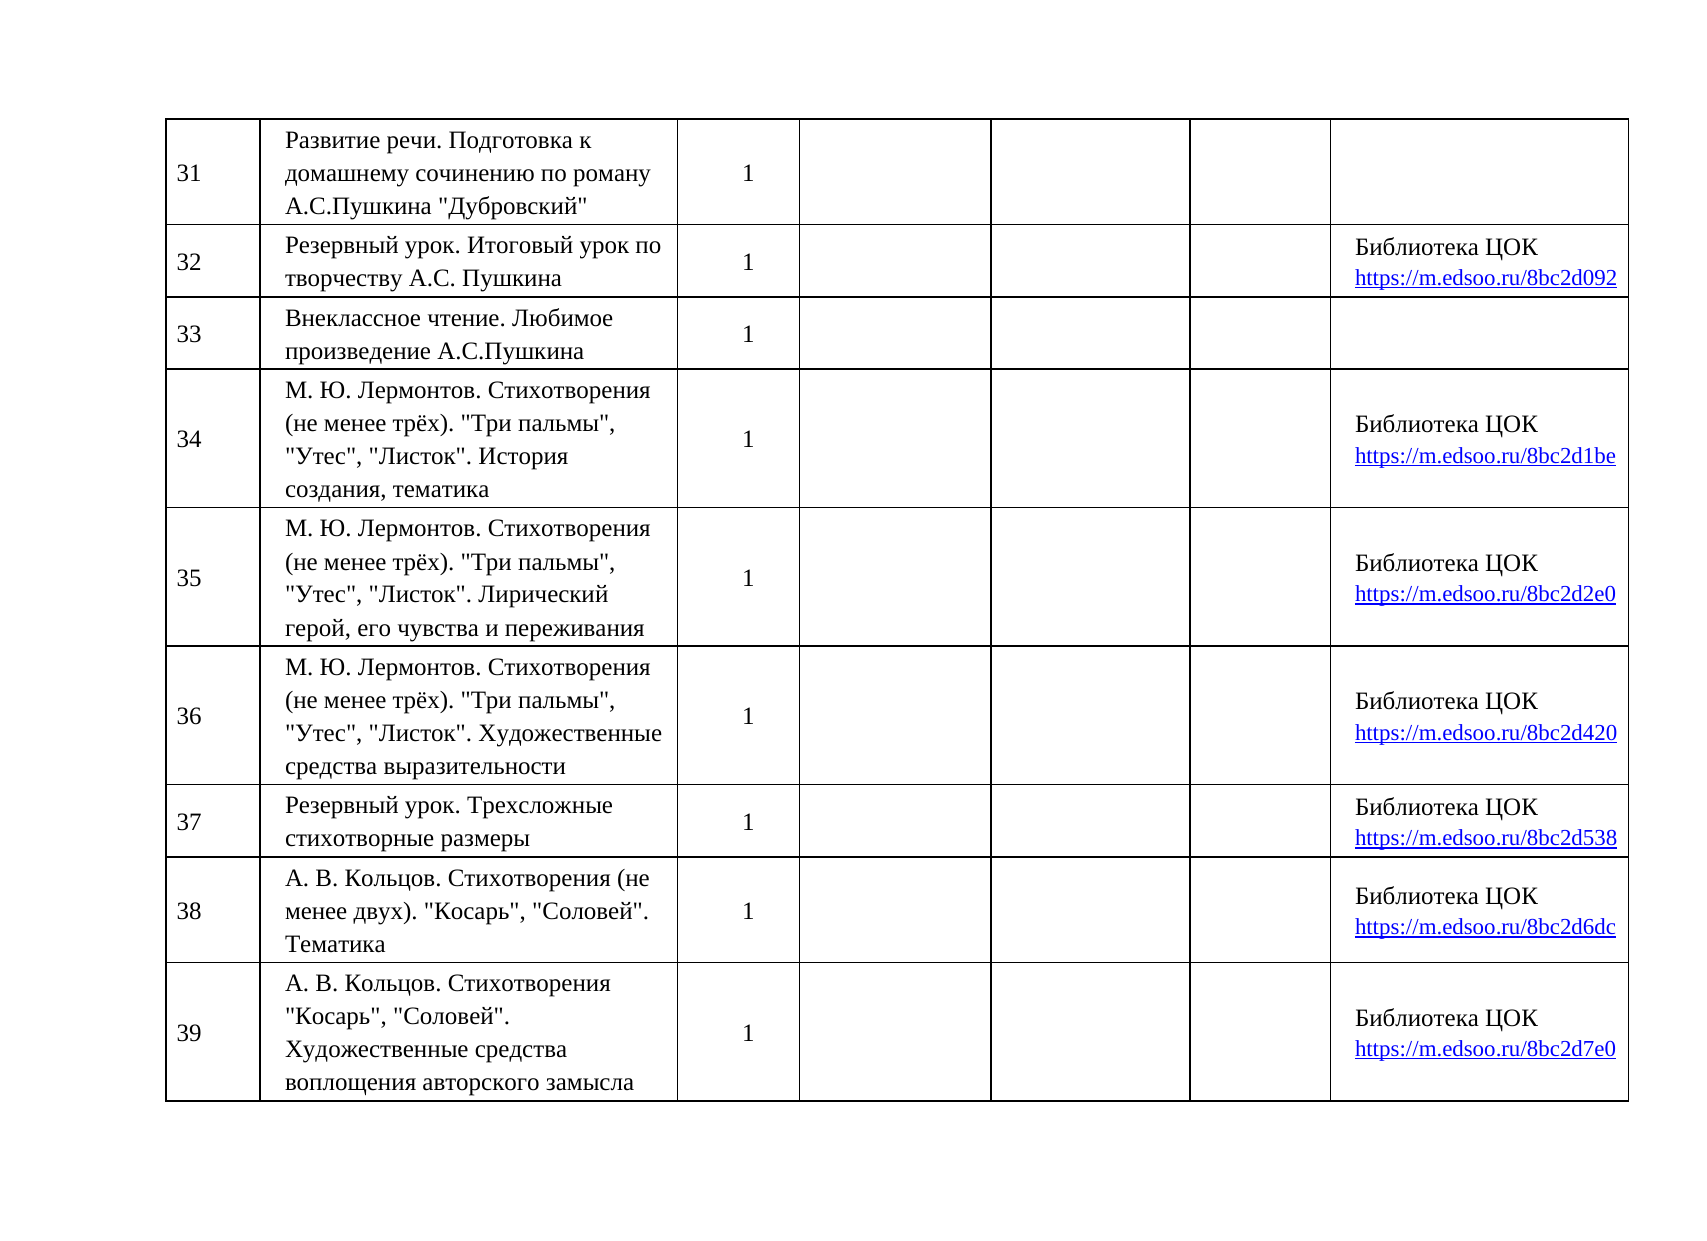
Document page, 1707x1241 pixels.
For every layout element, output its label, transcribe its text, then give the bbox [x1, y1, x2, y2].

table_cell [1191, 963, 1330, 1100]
table_cell [1191, 120, 1330, 223]
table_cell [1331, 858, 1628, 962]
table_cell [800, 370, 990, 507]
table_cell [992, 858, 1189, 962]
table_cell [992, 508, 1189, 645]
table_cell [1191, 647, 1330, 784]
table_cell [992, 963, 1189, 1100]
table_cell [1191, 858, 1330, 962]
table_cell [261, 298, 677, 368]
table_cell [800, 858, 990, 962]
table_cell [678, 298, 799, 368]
table_cell [992, 120, 1189, 223]
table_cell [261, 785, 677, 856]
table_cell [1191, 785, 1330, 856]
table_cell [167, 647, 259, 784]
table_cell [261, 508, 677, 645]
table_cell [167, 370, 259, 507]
table_cell [800, 225, 990, 296]
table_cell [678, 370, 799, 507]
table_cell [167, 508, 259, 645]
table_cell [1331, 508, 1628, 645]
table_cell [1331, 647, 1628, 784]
table_cell Развитие речи. Подготовка к домашнему сочинению по роману А.С.Пушкина "Дубровский" [261, 120, 677, 223]
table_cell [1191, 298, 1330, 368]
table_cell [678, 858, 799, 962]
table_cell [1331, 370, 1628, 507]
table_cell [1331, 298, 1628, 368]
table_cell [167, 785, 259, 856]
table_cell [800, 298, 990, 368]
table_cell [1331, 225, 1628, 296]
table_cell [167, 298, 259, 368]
table_cell [1331, 120, 1628, 223]
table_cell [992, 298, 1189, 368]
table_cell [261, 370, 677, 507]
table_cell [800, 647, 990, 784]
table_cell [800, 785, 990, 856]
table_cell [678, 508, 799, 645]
table_cell 1 [678, 120, 799, 223]
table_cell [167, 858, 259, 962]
table_cell 31 [167, 120, 259, 223]
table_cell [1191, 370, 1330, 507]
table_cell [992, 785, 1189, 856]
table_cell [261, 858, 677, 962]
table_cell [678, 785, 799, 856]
table_cell Резервный урок. Итоговый урок по творчеству А.С. Пушкина [261, 225, 677, 296]
table_cell [800, 120, 990, 223]
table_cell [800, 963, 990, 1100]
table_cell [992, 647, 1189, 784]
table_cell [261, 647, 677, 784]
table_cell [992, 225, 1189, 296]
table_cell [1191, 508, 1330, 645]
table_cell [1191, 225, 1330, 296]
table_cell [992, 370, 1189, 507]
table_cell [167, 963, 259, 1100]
table_cell 1 [678, 225, 799, 296]
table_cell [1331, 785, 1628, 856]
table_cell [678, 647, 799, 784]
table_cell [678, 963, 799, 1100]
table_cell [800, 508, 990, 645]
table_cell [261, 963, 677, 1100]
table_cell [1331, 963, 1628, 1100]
table_cell 32 [167, 225, 259, 296]
